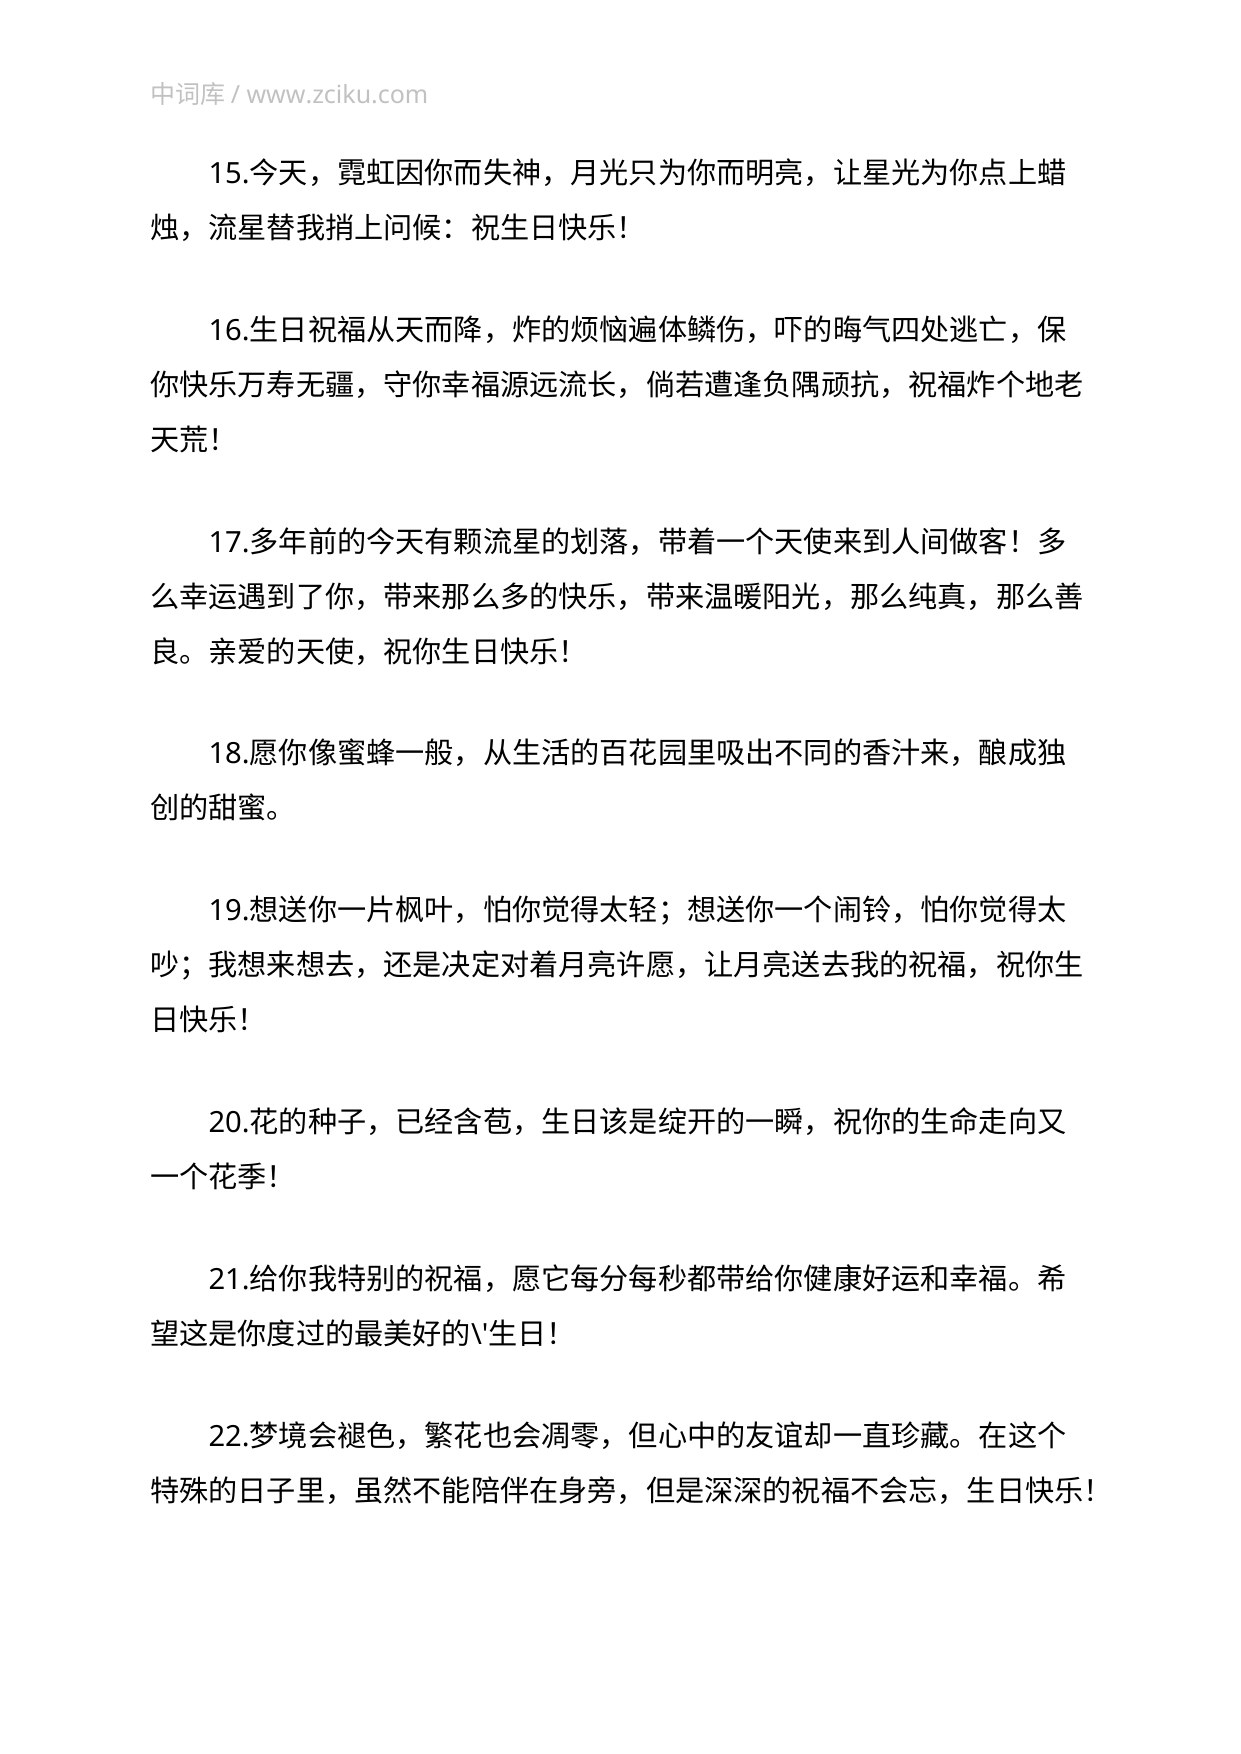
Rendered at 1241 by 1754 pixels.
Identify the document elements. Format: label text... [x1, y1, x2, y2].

text 20.花的种子，已经含苞，生日该是绽开的一瞬，祝你的生命走向又一个花季！ [150, 1098, 1090, 1196]
text 16.生日祝福从天而降，炸的烦恼遍体鳞伤，吓的晦气四处逃亡，保你快乐万寿无疆，守你幸福源远流长，倘若遭逢负隅顽抗，祝福炸个地老天荒！ [150, 307, 1090, 459]
text 17.多年前的今天有颗流星的划落，带着一个天使来到人间做客！多么幸运遇到了你，带来那么多的快乐，带来温暖阳光，那么纯真，那么善良。亲爱的天使，祝你生日快乐！ [150, 518, 1090, 671]
text 18.愿你像蜜蜂一般，从生活的百花园里吸出不同的香汁来，酿成独创的甜蜜。 [150, 730, 1090, 827]
text 19.想送你一片枫叶，怕你觉得太轻；想送你一个闹铃，怕你觉得太吵；我想来想去，还是决定对着月亮许愿，让月亮送去我的祝福，祝你生日快乐！ [150, 887, 1090, 1039]
text 15.今天，霓虹因你而失神，月光只为你而明亮，让星光为你点上蜡烛，流星替我捎上问候：祝生日快乐！ [150, 150, 1090, 247]
text 21.给你我特别的祝福，愿它每分每秒都带给你健康好运和幸福。希望这是你度过的最美好的\'生日！ [150, 1255, 1090, 1353]
text 22.梦境会褪色，繁花也会凋零，但心中的友谊却一直珍藏。在这个特殊的日子里，虽然不能陪伴在身旁，但是深深的祝福不会忘，生日快乐！ [150, 1412, 1090, 1509]
